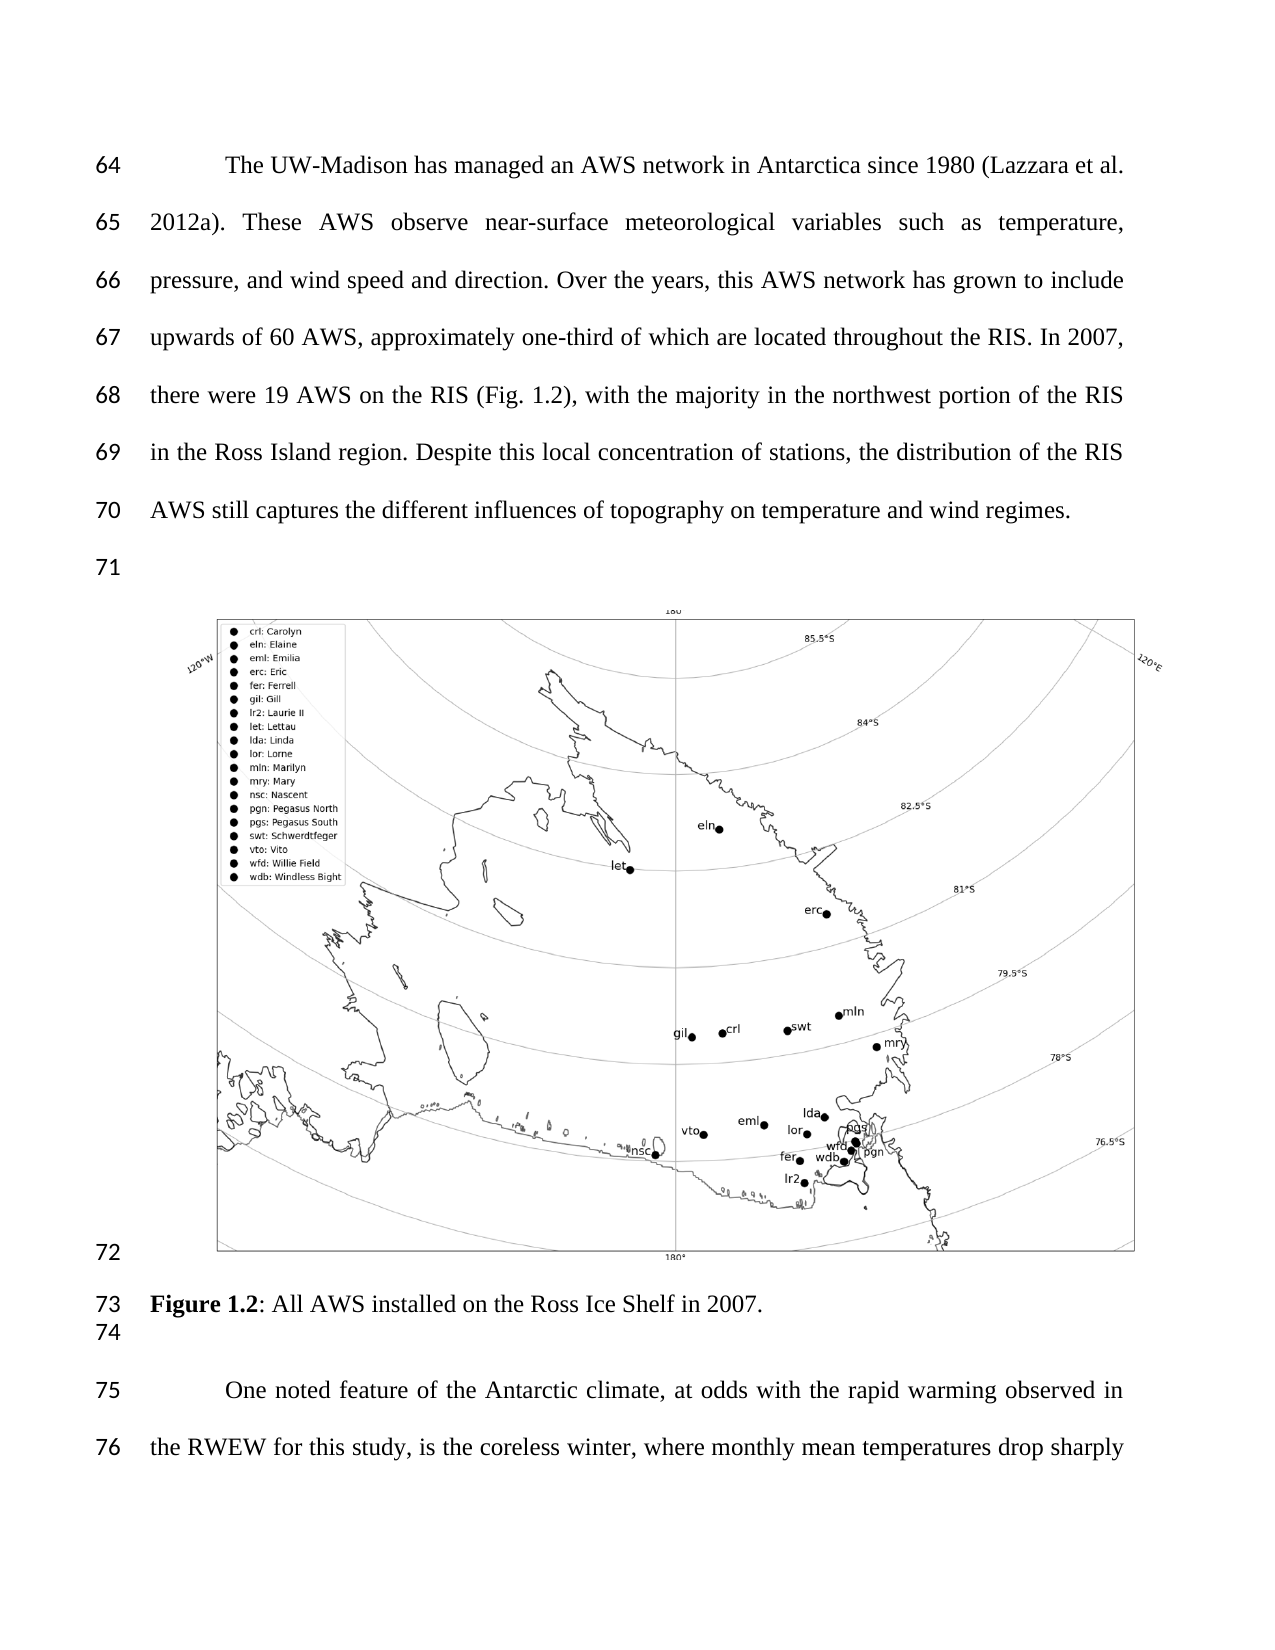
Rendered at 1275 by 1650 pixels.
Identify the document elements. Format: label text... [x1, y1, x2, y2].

picture [187, 610, 1163, 1260]
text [150, 1375, 1125, 1461]
text The UW-Madison has managed an AWS network in Antarctica since 1980 (Lazzara et al. 2012a). These AWS observe near-surface meteorological variables such as temperature, pressure, and wind speed and direction. Over the years, this AWS network has grown to include upwards of 60 AWS, approximately one-third of which are located throughout the RIS. In 2007, there were 19 AWS on the RIS (Fig. 1.2), with the majority in the northwest portion of the RIS in the Ross Island region. Despite this local concentration of stations, the distribution of the RIS AWS still captures the different influences of topography on temperature and wind regimes. [150, 150, 1125, 524]
text Figure 1.2: All AWS installed on the Ross Ice Shelf in 2007. [150, 1289, 1125, 1317]
